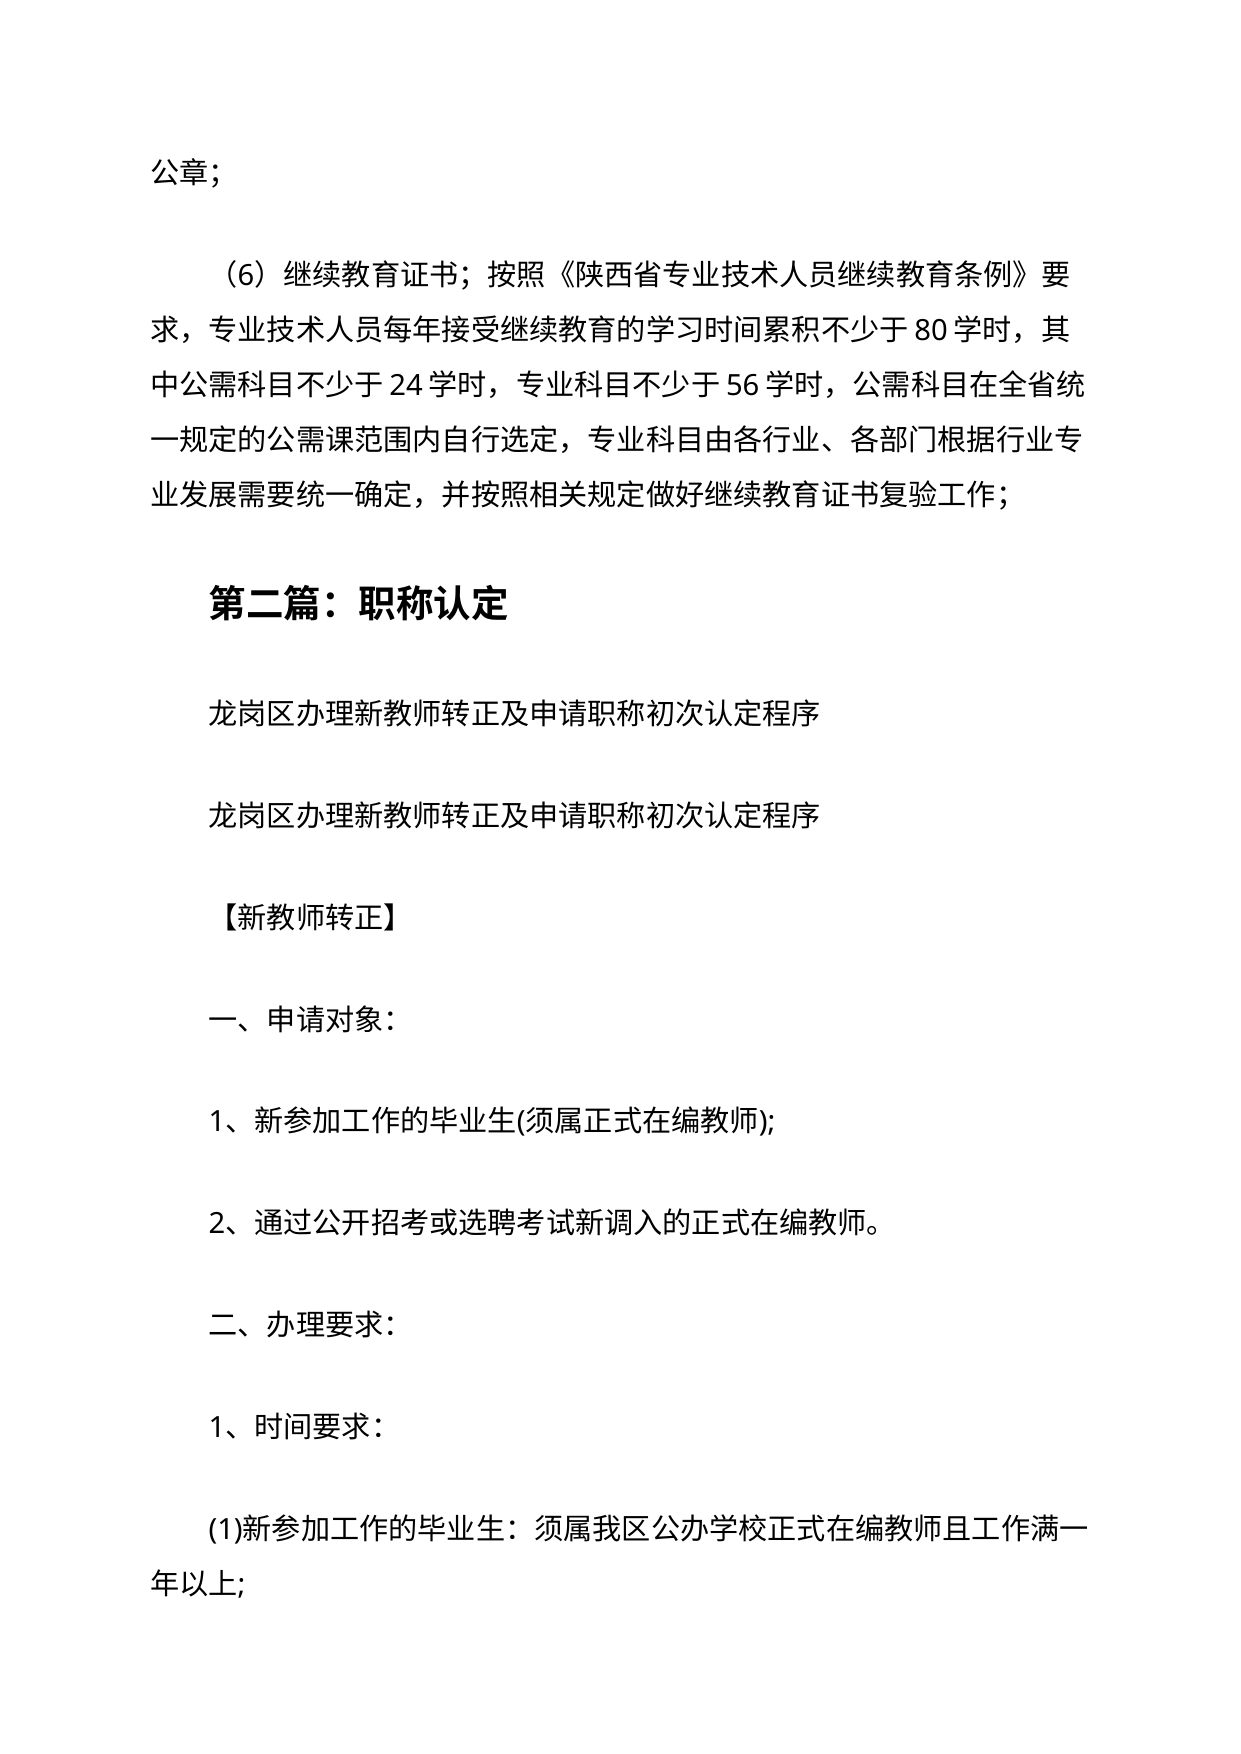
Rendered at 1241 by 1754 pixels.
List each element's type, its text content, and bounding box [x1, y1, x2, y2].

text 一、申请对象： [150, 996, 1090, 1038]
text 二、办理要求： [150, 1302, 1090, 1344]
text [150, 150, 1090, 192]
text 【新教师转正】 [150, 894, 1090, 937]
text 1、时间要求： [150, 1404, 1090, 1446]
text （6）继续教育证书；按照《陕西省专业技术人员继续教育条例》要求，专业技术人员每年接受继续教育的学习时间累积不少于80学时，其中公需科目不少于24学时，专业科目不少于56学时，公需科目在全省统一规定的公需课范围内自行选定，专业科目由各行业、各部门根据行业专业发展需要统一确定，并按照相关规定做好继续教育证书复验工作； [150, 252, 1090, 514]
text 龙岗区办理新教师转正及申请职称初次认定程序 [150, 691, 1090, 733]
text 1、新参加工作的毕业生(须属正式在编教师); [150, 1098, 1090, 1140]
text 2、通过公开招考或选聘考试新调入的正式在编教师。 [150, 1200, 1090, 1242]
text 第二篇：职称认定 [150, 573, 1090, 628]
text (1)新参加工作的毕业生：须属我区公办学校正式在编教师且工作满一年以上; [150, 1506, 1090, 1603]
text 龙岗区办理新教师转正及申请职称初次认定程序 [150, 793, 1090, 835]
